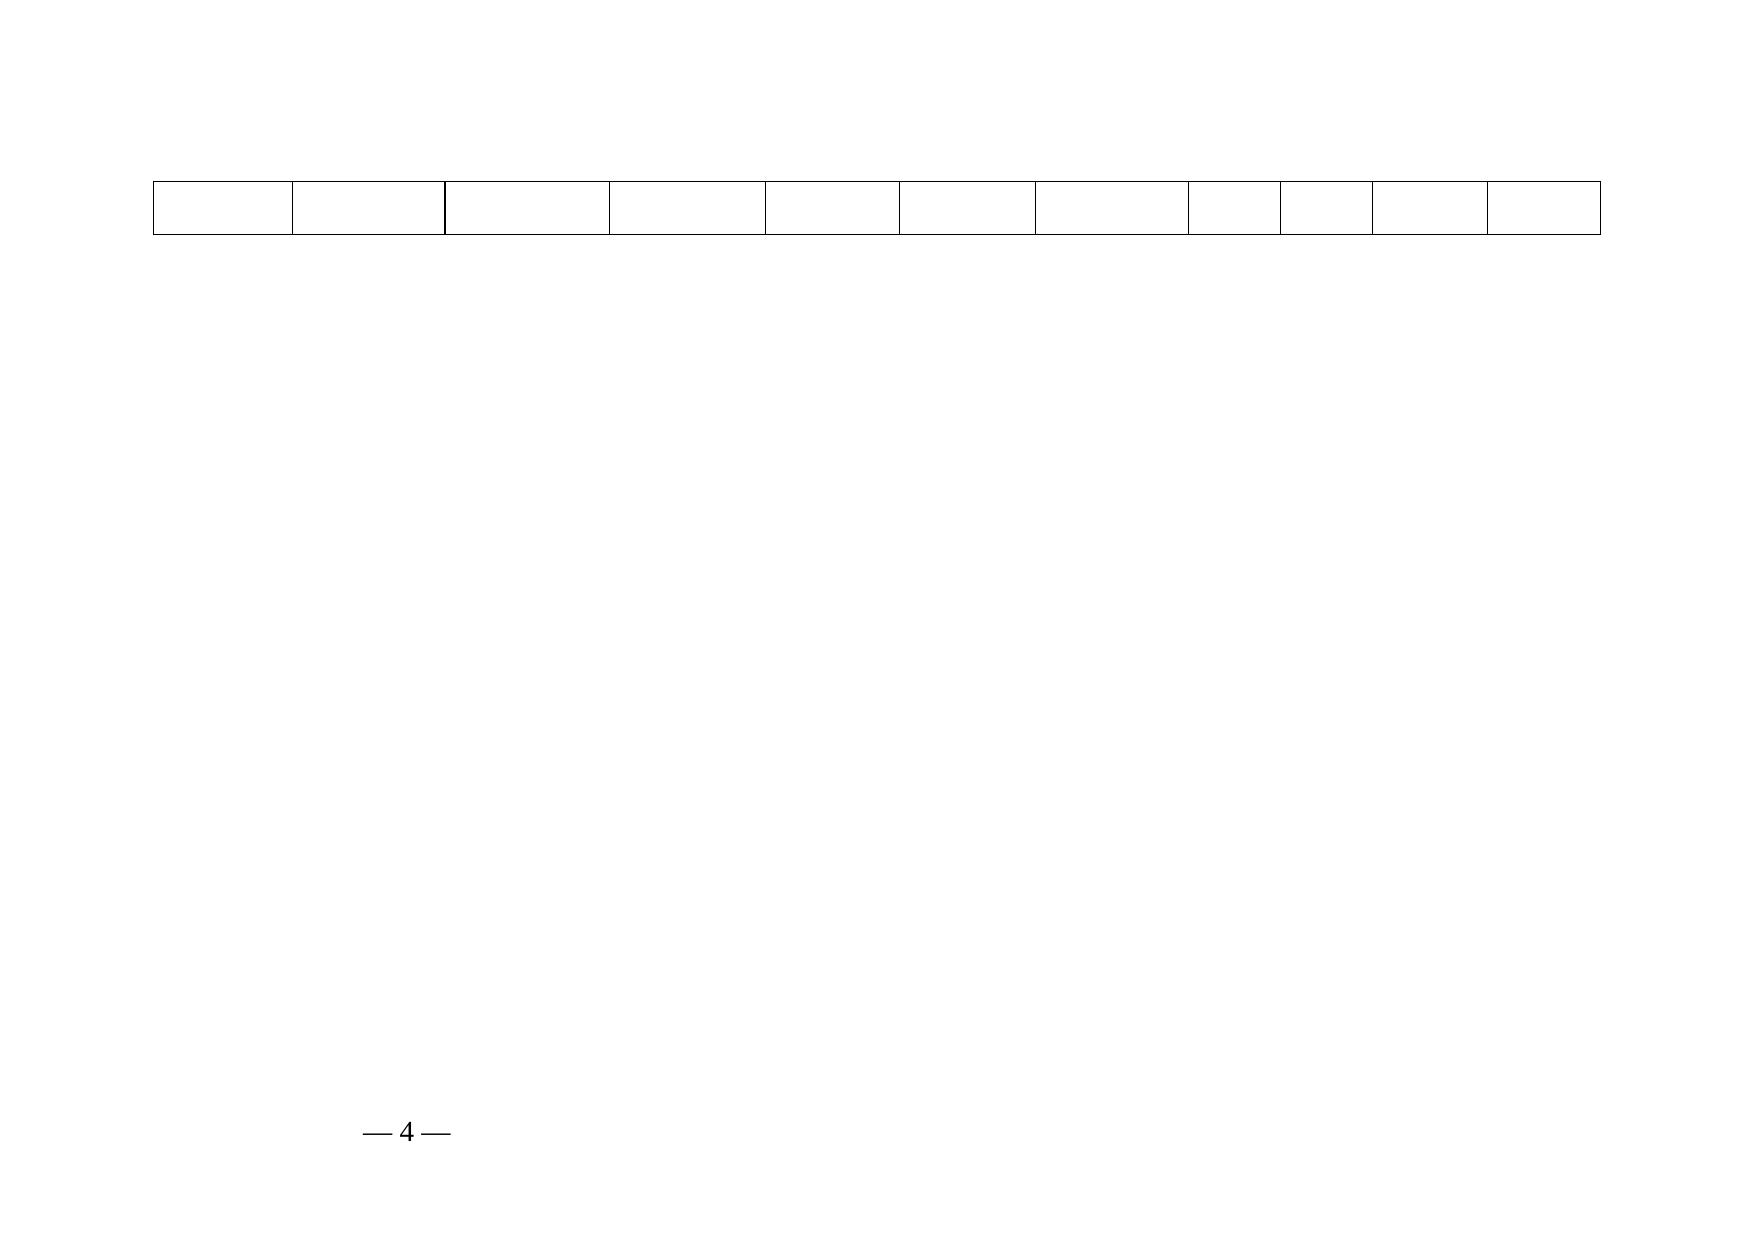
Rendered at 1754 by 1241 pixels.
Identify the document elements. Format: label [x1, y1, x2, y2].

table_cell [610, 182, 765, 234]
table_cell [154, 182, 292, 234]
table_cell [1036, 182, 1188, 234]
table_cell [446, 182, 609, 234]
table_cell [900, 182, 1035, 234]
table_cell [1373, 182, 1487, 234]
table_cell [1281, 182, 1372, 234]
table_cell [293, 182, 444, 234]
table_cell [766, 182, 899, 234]
table_cell [1488, 182, 1600, 234]
table_cell [1189, 182, 1280, 234]
